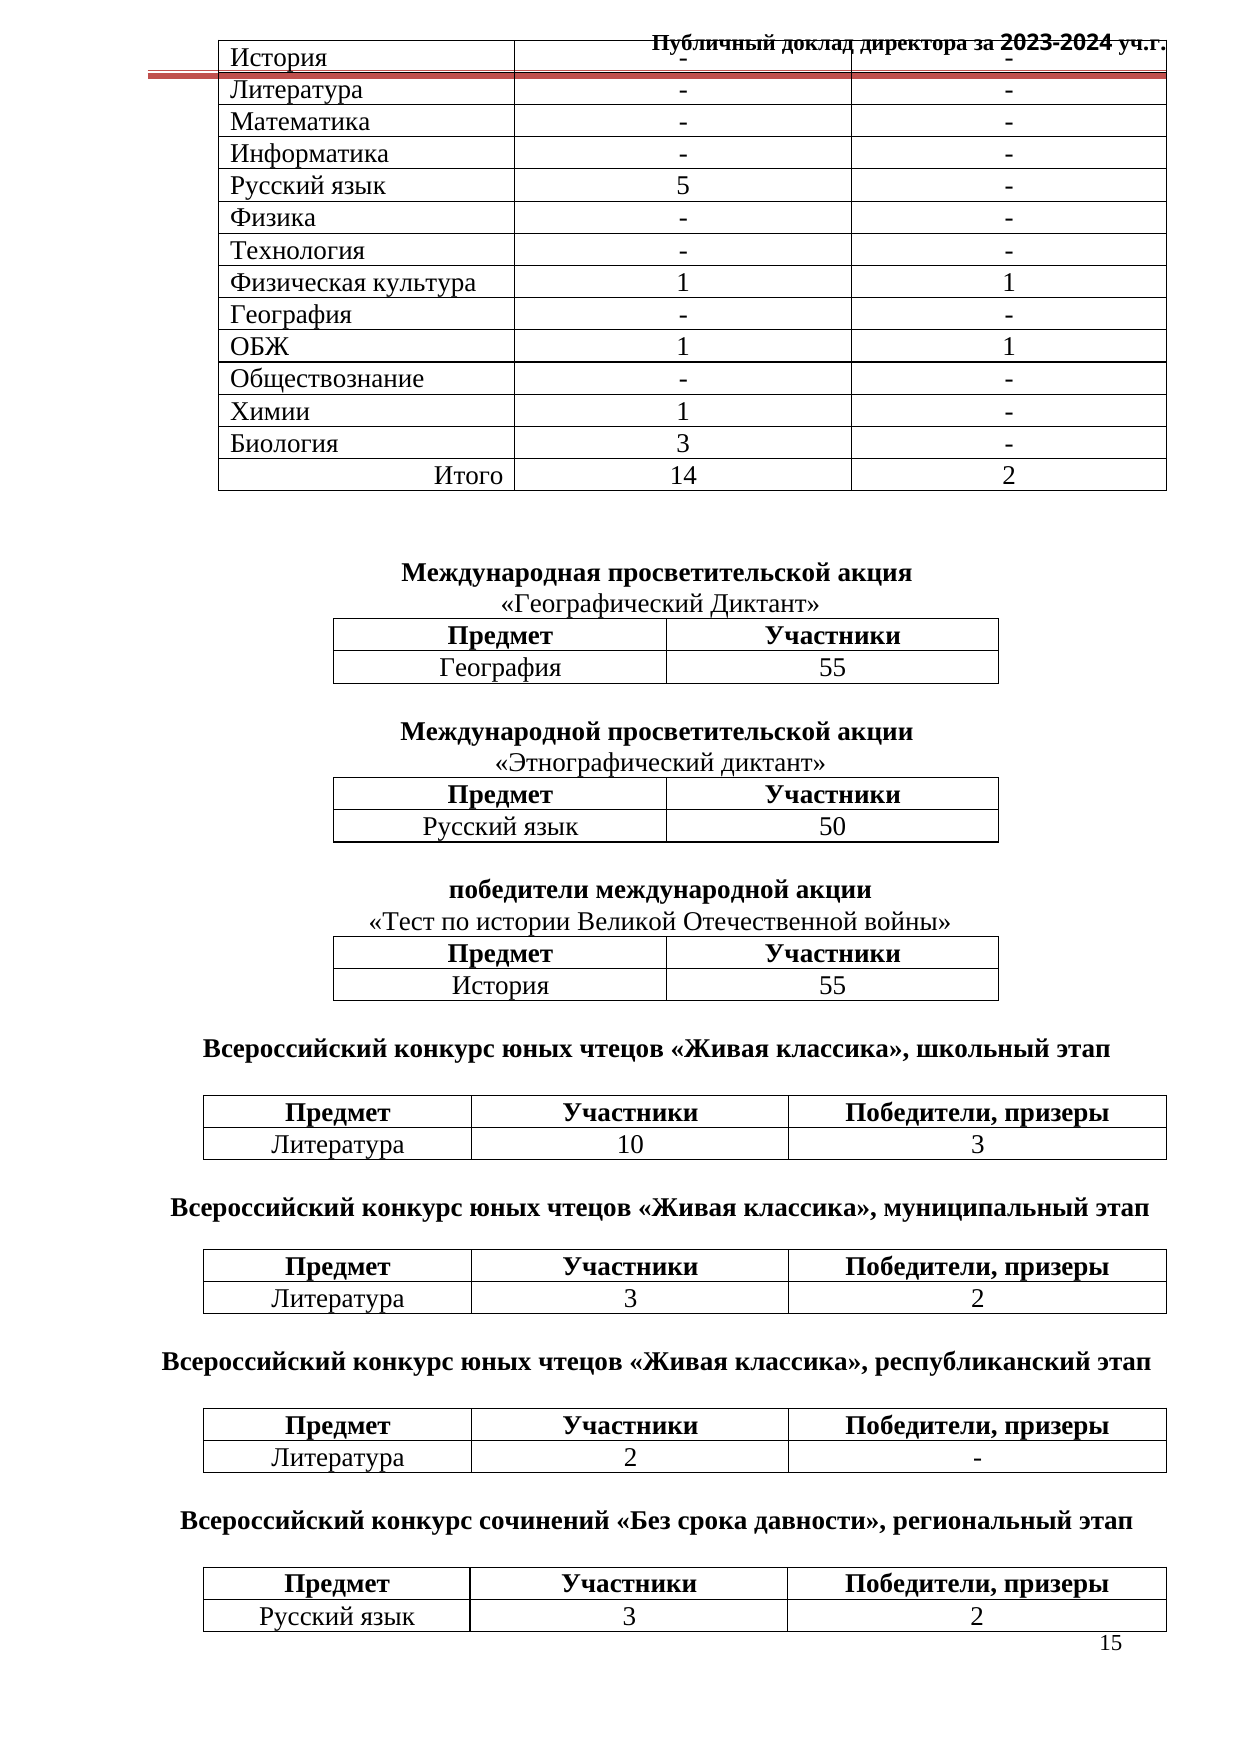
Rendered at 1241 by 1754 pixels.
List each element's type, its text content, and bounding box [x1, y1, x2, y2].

table_cell Химии [219, 395, 514, 426]
table_header Участники [472, 1409, 788, 1440]
table_cell География [334, 651, 666, 683]
table_header Победители, призеры [789, 1096, 1166, 1127]
text Международной просветительской акции [148, 715, 1166, 746]
table_cell 3 [515, 427, 851, 458]
table_cell - [515, 73, 851, 104]
text «Тест по истории Великой Отечественной войны» [148, 905, 1166, 936]
table_cell 55 [667, 969, 998, 1000]
table_header Предмет [204, 1096, 471, 1127]
text «Географический Диктант» [148, 587, 1166, 618]
table_header Предмет [204, 1568, 469, 1599]
table_header Победители, призеры [789, 1250, 1166, 1281]
table_cell 10 [472, 1128, 788, 1159]
table_cell Обществознание [219, 363, 514, 394]
table_cell Технология [219, 234, 514, 265]
table_cell - [852, 202, 1166, 233]
table_cell Русский язык [219, 169, 514, 201]
table_cell 3 [472, 1282, 788, 1313]
table_header Предмет [334, 778, 666, 809]
table_cell - [852, 73, 1166, 104]
text Всероссийский конкурс юных чтецов «Живая классика», муниципальный этап [148, 1191, 1166, 1222]
table_cell 1 [515, 330, 851, 361]
table_cell - [852, 363, 1166, 394]
table_cell 3 [471, 1600, 787, 1631]
table_cell - [852, 137, 1166, 168]
text Всероссийский конкурс сочинений «Без срока давности», региональный этап [148, 1504, 1166, 1535]
table_header Предмет [334, 937, 666, 968]
table_cell - [852, 105, 1166, 136]
table_cell Итого [219, 459, 514, 490]
table_cell Информатика [219, 137, 514, 168]
table_cell Физика [219, 202, 514, 233]
table_header Предмет [204, 1409, 471, 1440]
table_header Участники [667, 619, 998, 650]
table_cell Русский язык [334, 810, 666, 841]
table_cell - [852, 427, 1166, 458]
table_cell Литература [204, 1441, 471, 1472]
table_cell ОБЖ [219, 330, 514, 361]
table_cell География [219, 298, 514, 329]
table_header Победители, призеры [788, 1568, 1166, 1599]
table_header Предмет [334, 619, 666, 650]
table_cell 1 [515, 266, 851, 297]
table_cell - [515, 363, 851, 394]
table_cell 2 [788, 1600, 1166, 1631]
table_cell - [852, 169, 1166, 201]
table_cell Русский язык [204, 1600, 469, 1631]
text победители международной акции [148, 874, 1166, 905]
text Международная просветительской акция [148, 556, 1166, 587]
table_cell Физическая культура [219, 266, 514, 297]
table_cell - [515, 105, 851, 136]
text Всероссийский конкурс юных чтецов «Живая классика», республиканский этап [148, 1345, 1166, 1377]
table_header Участники [472, 1096, 788, 1127]
table_header Участники [667, 937, 998, 968]
table_cell 2 [789, 1282, 1166, 1313]
table_cell 14 [515, 459, 851, 490]
table_header Предмет [204, 1250, 471, 1281]
table_cell - [515, 137, 851, 168]
table_cell 1 [515, 395, 851, 426]
table_cell - [852, 298, 1166, 329]
table_cell - [789, 1441, 1166, 1472]
table_header Участники [667, 778, 998, 809]
table_cell Литература [219, 73, 514, 104]
table_cell История [334, 969, 666, 1000]
table_cell Математика [219, 105, 514, 136]
table_cell 2 [852, 459, 1166, 490]
table_cell - [852, 395, 1166, 426]
table_cell - [515, 234, 851, 265]
table_cell 50 [667, 810, 998, 841]
table_header Участники [472, 1250, 788, 1281]
table_cell - [852, 41, 1166, 72]
table_cell История [219, 41, 514, 72]
table_cell - [515, 202, 851, 233]
table_header Победители, призеры [789, 1409, 1166, 1440]
table_cell - [515, 41, 851, 72]
table_cell Литература [204, 1282, 471, 1313]
table_cell - [852, 234, 1166, 265]
table_cell 3 [789, 1128, 1166, 1159]
text Всероссийский конкурс юных чтецов «Живая классика», школьный этап [148, 1032, 1166, 1064]
table_cell Биология [219, 427, 514, 458]
table_cell 1 [852, 330, 1166, 361]
text «Этнографический диктант» [148, 746, 1166, 777]
table_cell 5 [515, 169, 851, 201]
table_cell 55 [667, 651, 998, 683]
table_cell 2 [472, 1441, 788, 1472]
table_cell 1 [852, 266, 1166, 297]
table_cell Литература [204, 1128, 471, 1159]
table_header Участники [471, 1568, 787, 1599]
table_cell - [515, 298, 851, 329]
